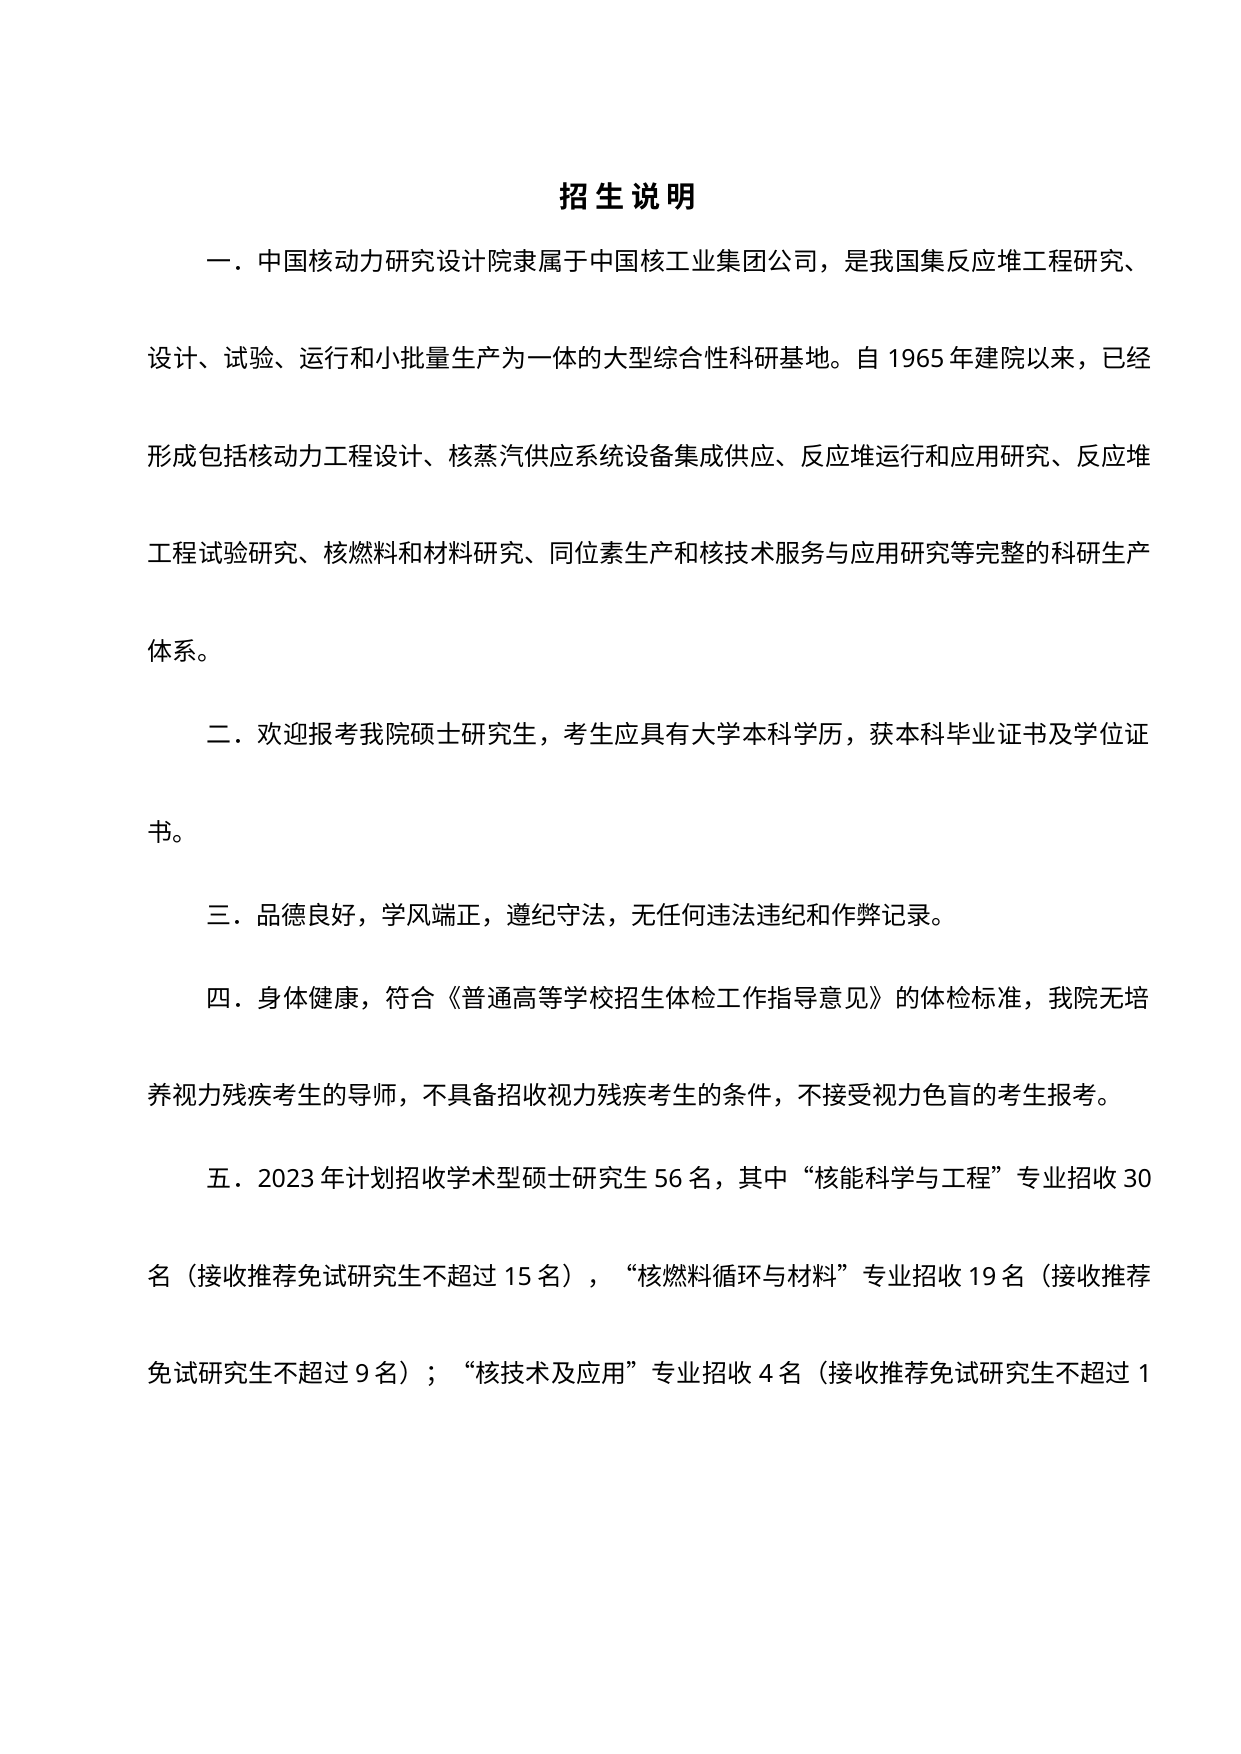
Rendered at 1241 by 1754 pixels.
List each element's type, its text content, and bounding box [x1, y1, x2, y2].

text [148, 1144, 1152, 1404]
text 三．品德良好，学风端正，遵纪守法，无任何违法违纪和作弊记录。 [148, 881, 1152, 946]
text 二．欢迎报考我院硕士研究生，考生应具有大学本科学历，获本科毕业证书及学位证书。 [148, 700, 1152, 863]
text 招 生 说 明 [103, 162, 1152, 227]
text 四．身体健康，符合《普通高等学校招生体检工作指导意见》的体检标准，我院无培养视力残疾考生的导师，不具备招收视力残疾考生的条件，不接受视力色盲的考生报考。 [148, 964, 1152, 1126]
text 一．中国核动力研究设计院隶属于中国核工业集团公司，是我国集反应堆工程研究、设计、试验、运行和小批量生产为一体的大型综合性科研基地。自1965年建院以来，已经形成包括核动力工程设计、核蒸汽供应系统设备集成供应、反应堆运行和应用研究、反应堆工程试验研究、核燃料和材料研究、同位素生产和核技术服务与应用研究等完整的科研生产体系。 [148, 227, 1152, 682]
